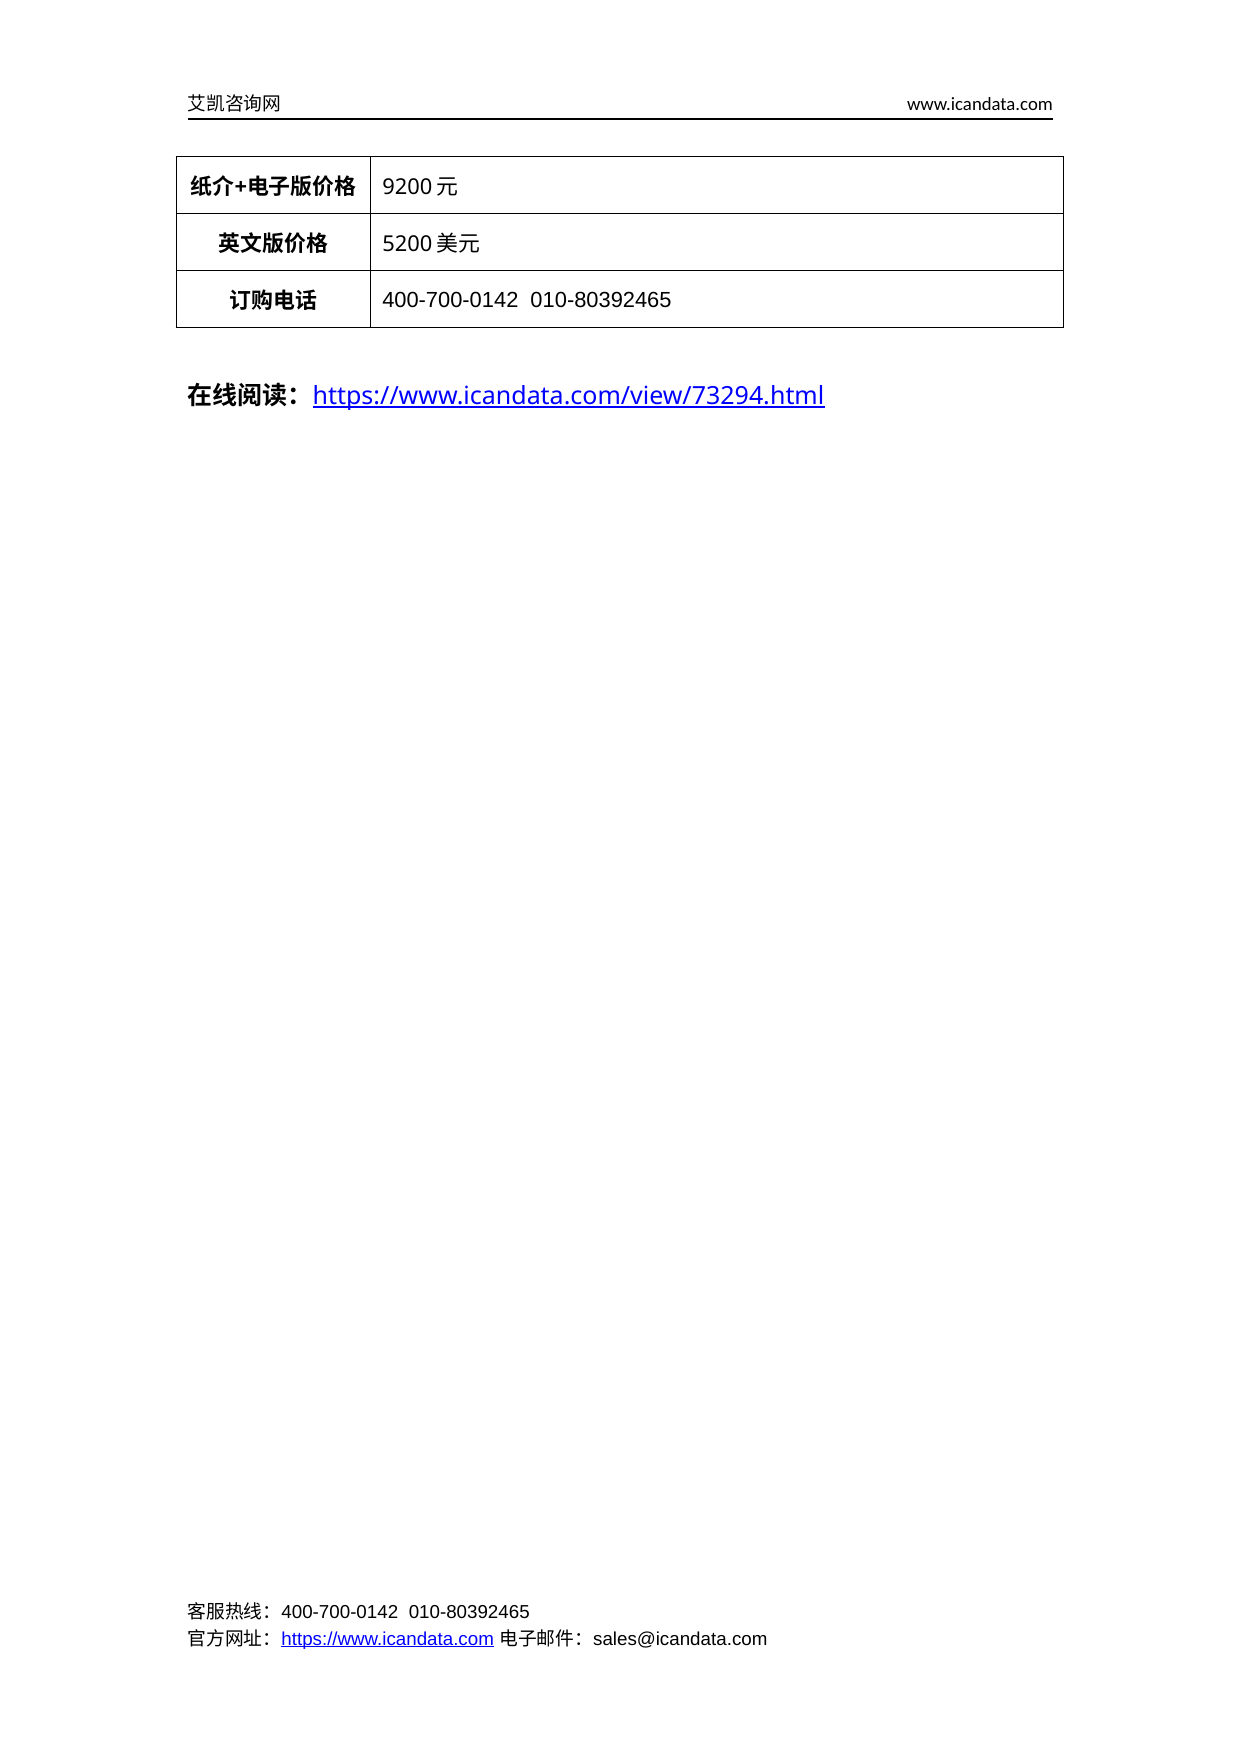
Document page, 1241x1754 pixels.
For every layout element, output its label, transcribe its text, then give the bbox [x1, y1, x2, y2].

table_cell 5200美元 [371, 214, 1063, 270]
table_cell 英文版价格 [177, 214, 370, 270]
table_cell 纸介+电子版价格 [177, 157, 370, 213]
table_cell 400-700-0142 010-80392465 [371, 271, 1063, 327]
table_cell 9200元 [371, 157, 1063, 213]
table_cell 订购电话 [177, 271, 370, 327]
text 在线阅读：https://www.icandata.com/view/73294.html [187, 361, 1053, 426]
